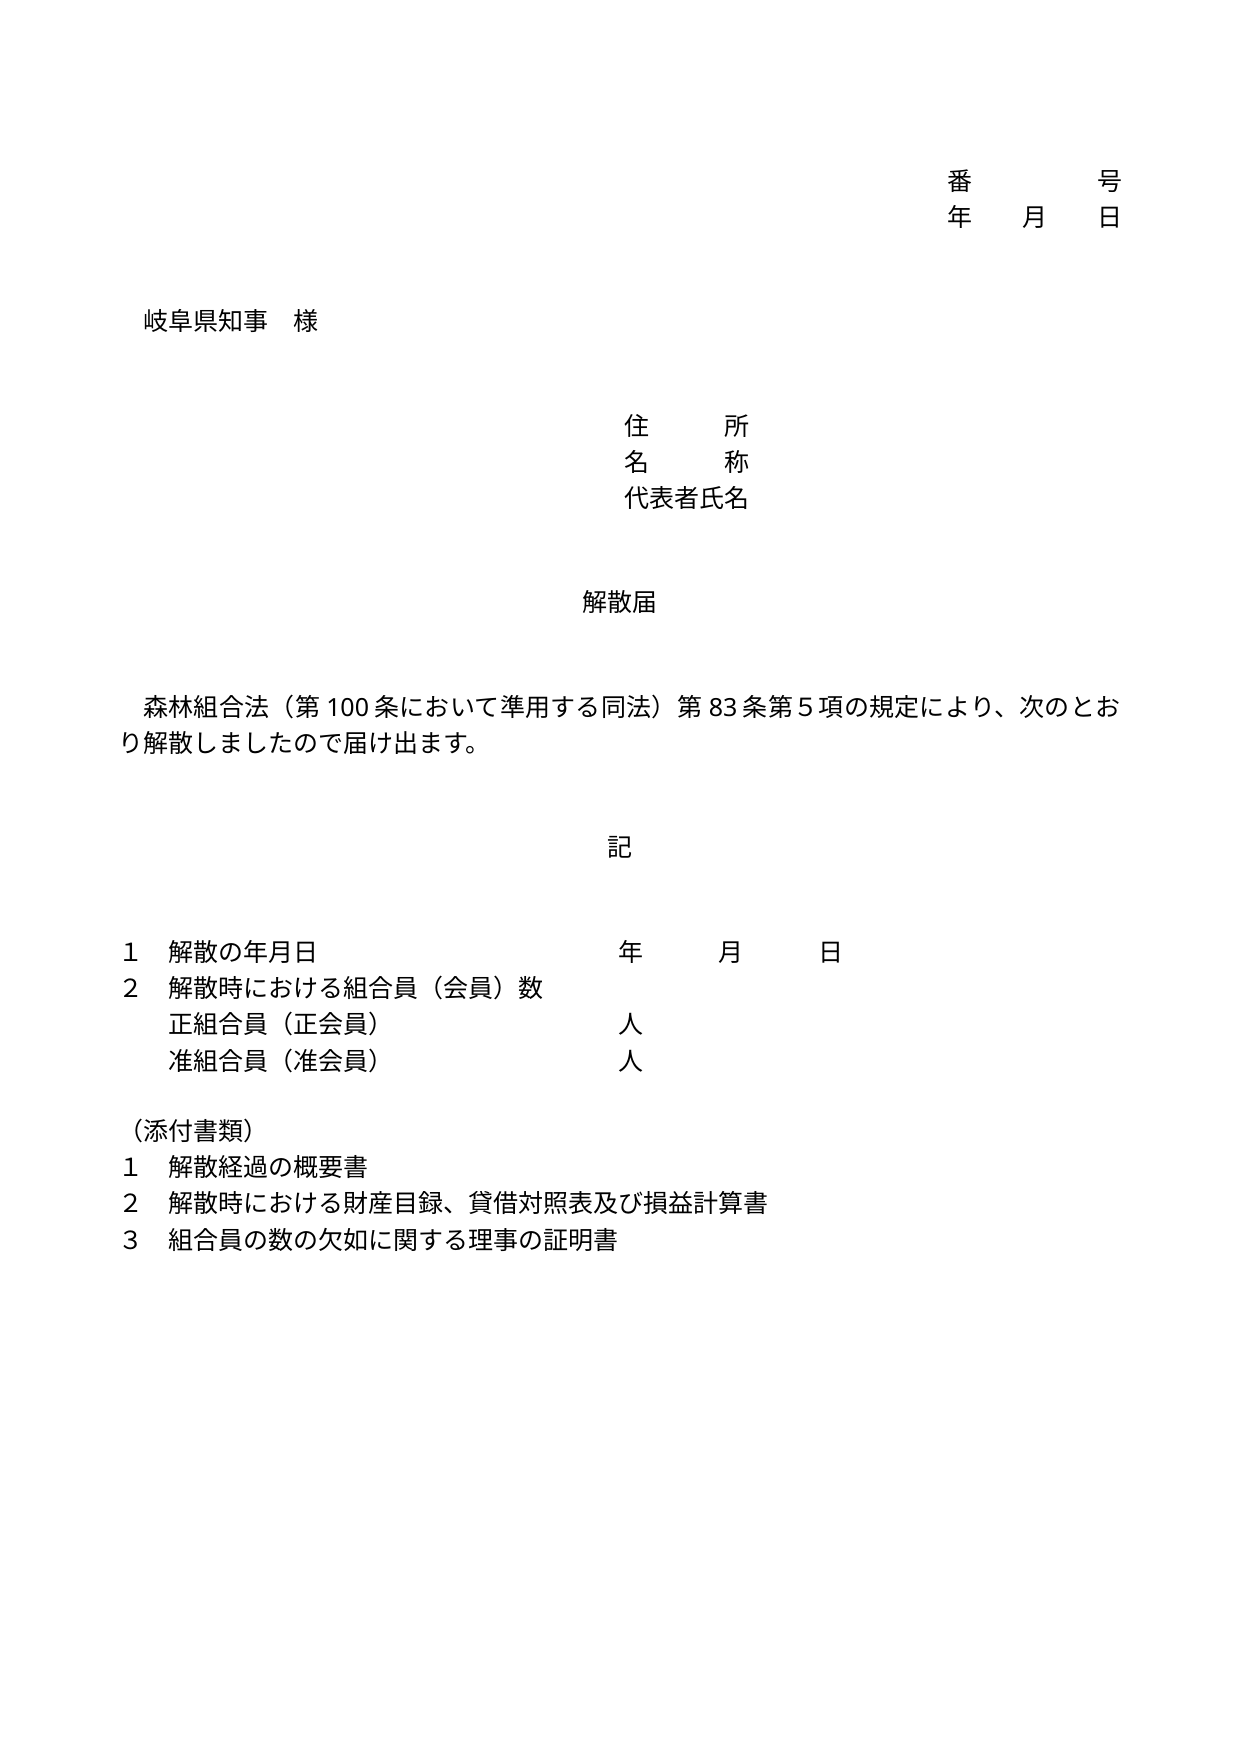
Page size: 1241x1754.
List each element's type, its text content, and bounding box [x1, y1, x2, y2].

text 番 号 [118, 161, 1122, 197]
text 岐阜県知事 様 [118, 302, 1122, 338]
text 解散届 [118, 583, 1122, 619]
text ３ 組合員の数の欠如に関する理事の証明書 [118, 1220, 1122, 1256]
text 年 月 日 [118, 197, 1122, 233]
text 記 [118, 828, 1122, 864]
text ２ 解散時における組合員（会員）数 [118, 968, 1122, 1005]
text （添付書類） [118, 1111, 1122, 1148]
text １ 解散経過の概要書 [118, 1148, 1122, 1184]
text 正組合員（正会員） 人 [118, 1005, 1122, 1041]
text 代表者氏名 [118, 478, 1122, 515]
text ２ 解散時における財産目録、貸借対照表及び損益計算書 [118, 1184, 1122, 1220]
text 准組合員（准会員） 人 [118, 1041, 1122, 1077]
text 名 称 [118, 442, 1122, 478]
text １ 解散の年月日 年 月 日 [118, 932, 1122, 968]
text 森林組合法（第100条において準用する同法）第83条第５項の規定により、次のとおり解散しましたので届け出ます。 [118, 687, 1122, 760]
text 住 所 [118, 406, 1122, 442]
